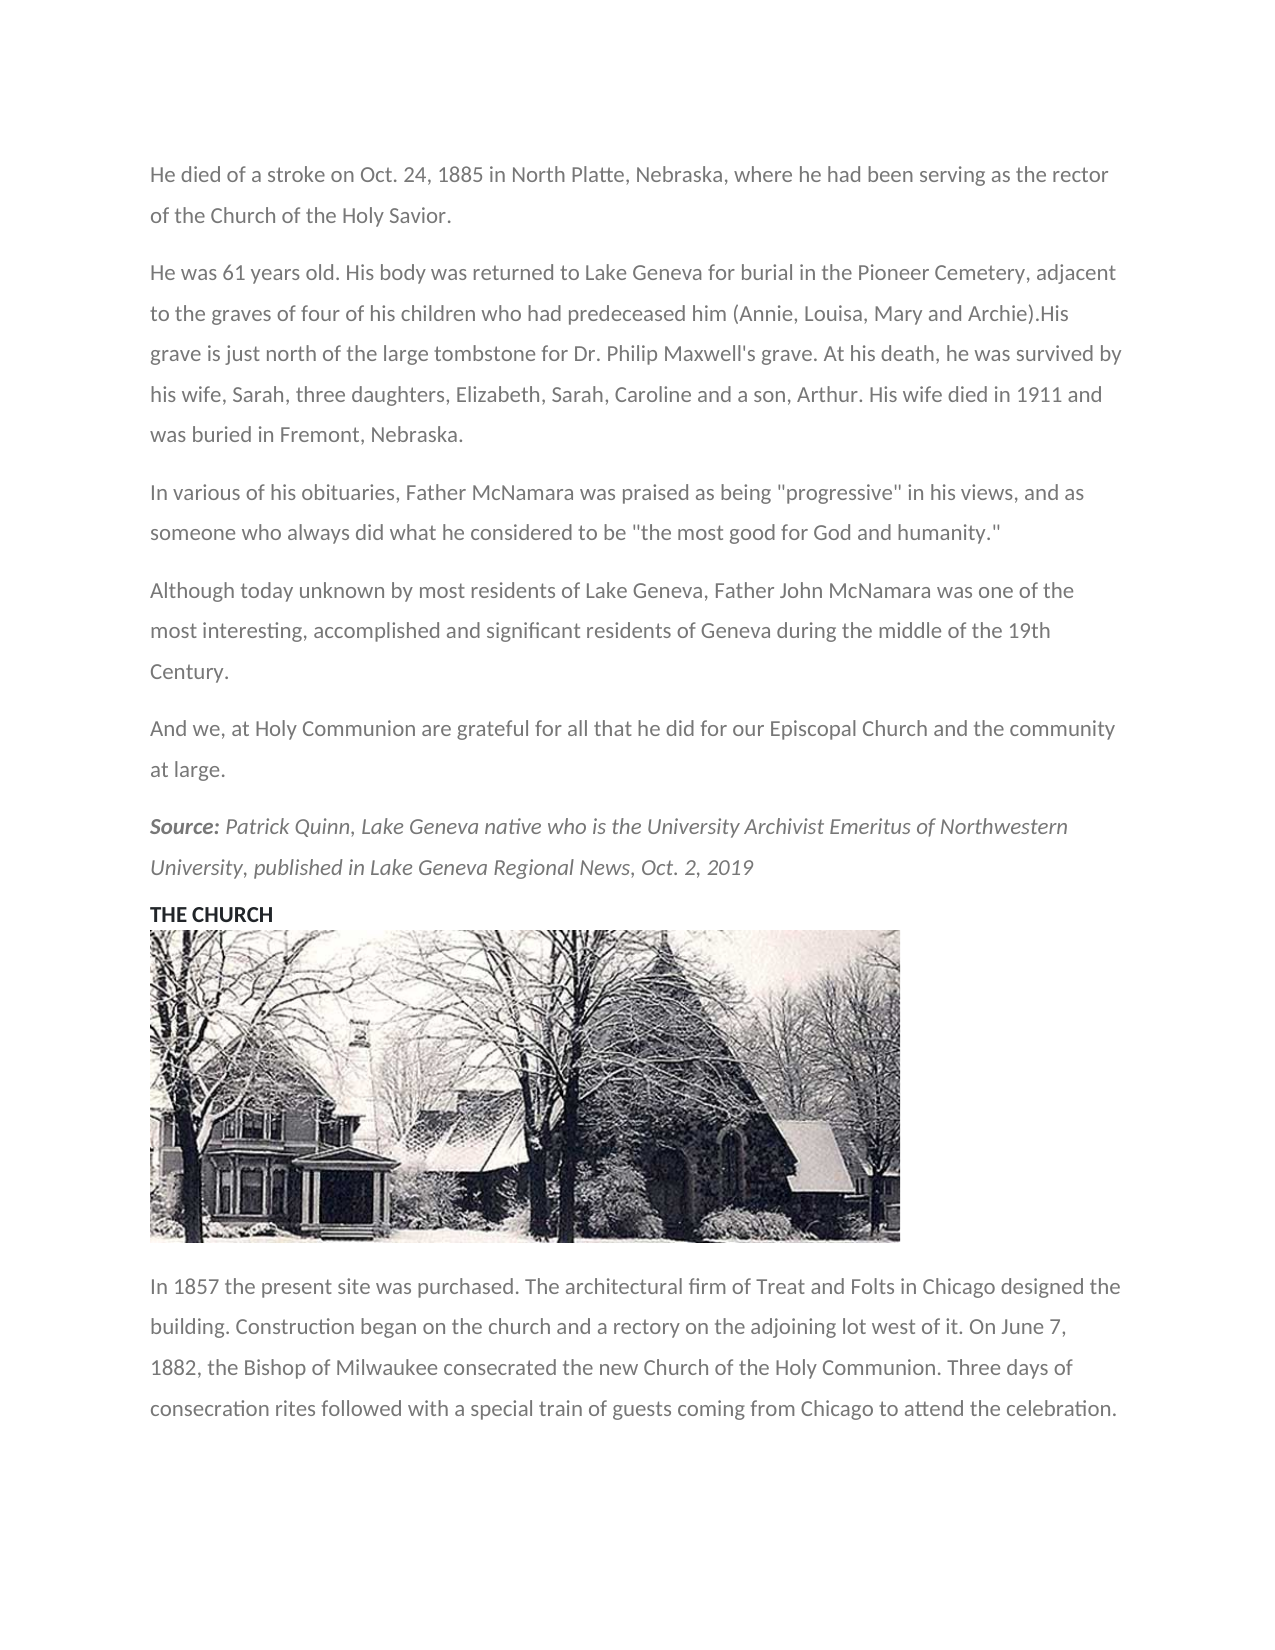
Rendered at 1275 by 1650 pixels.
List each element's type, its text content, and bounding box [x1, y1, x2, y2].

text Source: Patrick Quinn, Lake Geneva native who is the University Archivist Emeritus of Northwestern University, published in Lake Geneva Regional News, Oct. 2, 2019 [150, 802, 1125, 883]
subtitle THE CHURCH [150, 900, 1125, 928]
text In various of his obituaries, Father McNamara was praised as being "progressive" in his views, and as someone who always did what he considered to be "the most good for God and humanity." [150, 468, 1125, 549]
text He was 61 years old. His body was returned to Lake Geneva for burial in the Pioneer Cemetery, adjacent to the graves of four of his children who had predeceased him (Annie, Louisa, Mary and Archie).His grave is just north of the large tombstone for Dr. Philip Maxwell's grave. At his death, he was survived by his wife, Sarah, three daughters, Elizabeth, Sarah, Caroline and a son, Arthur. His wife died in 1911 and was buried in Fremont, Nebraska. [150, 248, 1125, 451]
text Although today unknown by most residents of Lake Geneva, Father John McNamara was one of the most interesting, accomplished and significant residents of Geneva during the middle of the 19th Century. [150, 566, 1125, 687]
text In 1857 the present site was purchased. The architectural firm of Treat and Folts in Chicago designed the building. Construction began on the church and a rectory on the adjoining lot west of it. On June 7, 1882, the Bishop of Milwaukee consecrated the new Church of the Holy Communion. Three days of consecration rites followed with a special train of guests coming from Chicago to attend the celebration. [150, 1262, 1125, 1424]
text And we, at Holy Communion are grateful for all that he did for our Episcopal Church and the community at large. [150, 704, 1125, 785]
text He died of a stroke on Oct. 24, 1885 in North Platte, Nebraska, where he had been serving as the rector of the Church of the Holy Savior. [150, 150, 1125, 231]
picture [150, 930, 901, 1243]
